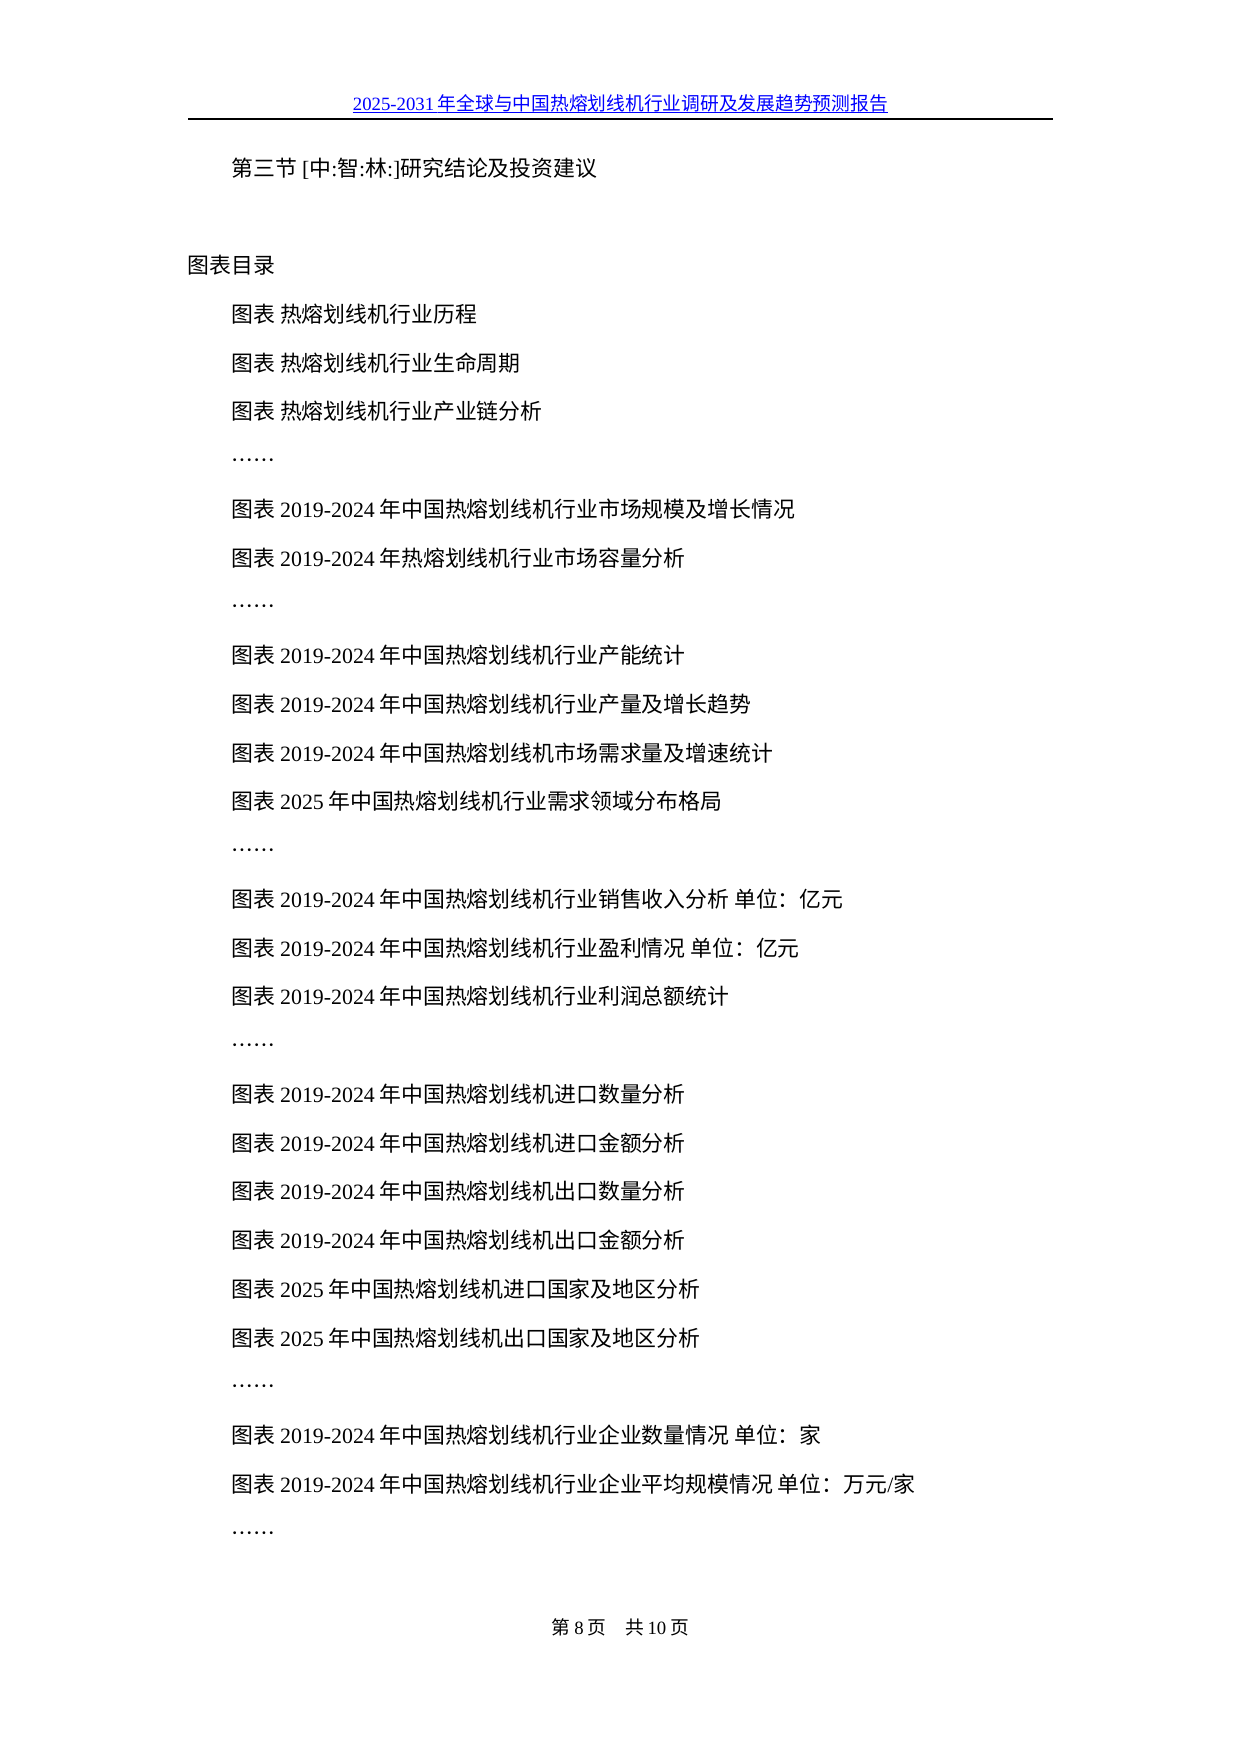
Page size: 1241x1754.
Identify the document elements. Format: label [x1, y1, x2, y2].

text [187, 150, 1053, 1548]
